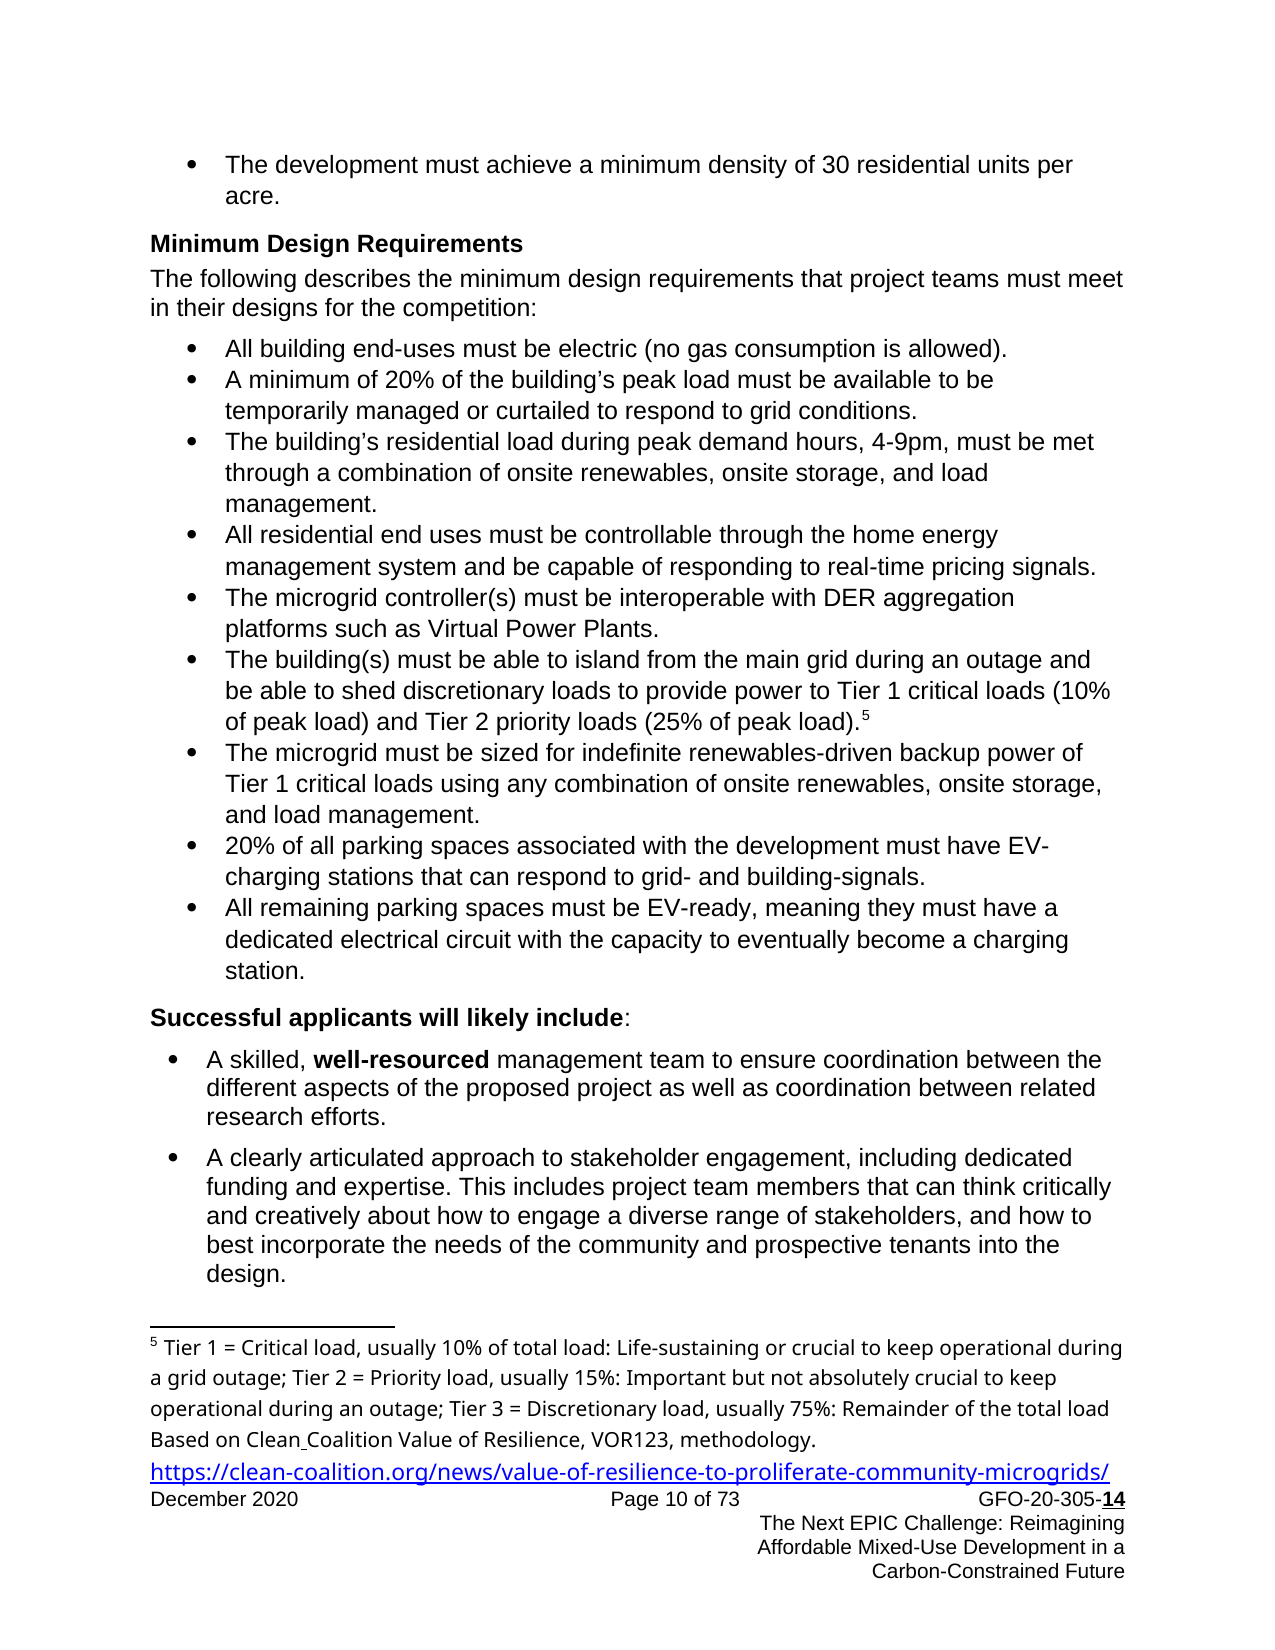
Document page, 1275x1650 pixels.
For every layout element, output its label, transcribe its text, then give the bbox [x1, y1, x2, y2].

list A clearly articulated approach to stakeholder engagement, including dedicated funding and expertise. This includes project team members that can think critically and creatively about how to engage a diverse range of stakeholders, and how to best incorporate the needs of the community and prospective tenants into the design. [169, 1143, 1125, 1287]
list 20% of all parking spaces associated with the development must have EV-charging stations that can respond to grid- and building-signals. [187, 831, 1125, 891]
list All residential end uses must be controllable through the home energy management system and be capable of responding to real-time pricing signals. [187, 520, 1125, 580]
list A minimum of 20% of the building’s peak load must be available to be temporarily managed or curtailed to respond to grid conditions. [187, 365, 1125, 425]
list A skilled, well-resourced management team to ensure coordination between the different aspects of the proposed project as well as coordination between related research efforts. [169, 1044, 1125, 1131]
text The following describes the minimum design requirements that project teams must meet in their designs for the competition: [150, 264, 1125, 321]
subtitle Minimum Design Requirements [150, 229, 1125, 258]
list The microgrid controller(s) must be interoperable with DER aggregation platforms such as Virtual Power Plants. [187, 583, 1125, 642]
list All remaining parking spaces must be EV-ready, meaning they must have a dedicated electrical circuit with the capacity to eventually become a charging station. [187, 893, 1125, 984]
list The microgrid must be sized for indefinite renewables-driven backup power of Tier 1 critical loads using any combination of onsite renewables, onsite storage, and load management. [187, 738, 1125, 829]
list All building end-uses must be electric (no gas consumption is allowed). [187, 334, 1125, 363]
list The building’s residential load during peak demand hours, 4-9pm, must be met through a combination of onsite renewables, onsite storage, and load management. [187, 427, 1125, 518]
list The building(s) must be able to island from the main grid during an outage and be able to shed discretionary loads to provide power to Tier 1 critical loads (10% of peak load) and Tier 2 priority loads (25% of peak load). [187, 645, 1125, 736]
list The development must achieve a minimum density of 30 residential units per acre. [187, 150, 1125, 210]
text Successful applicants will likely include: [150, 1003, 1125, 1032]
